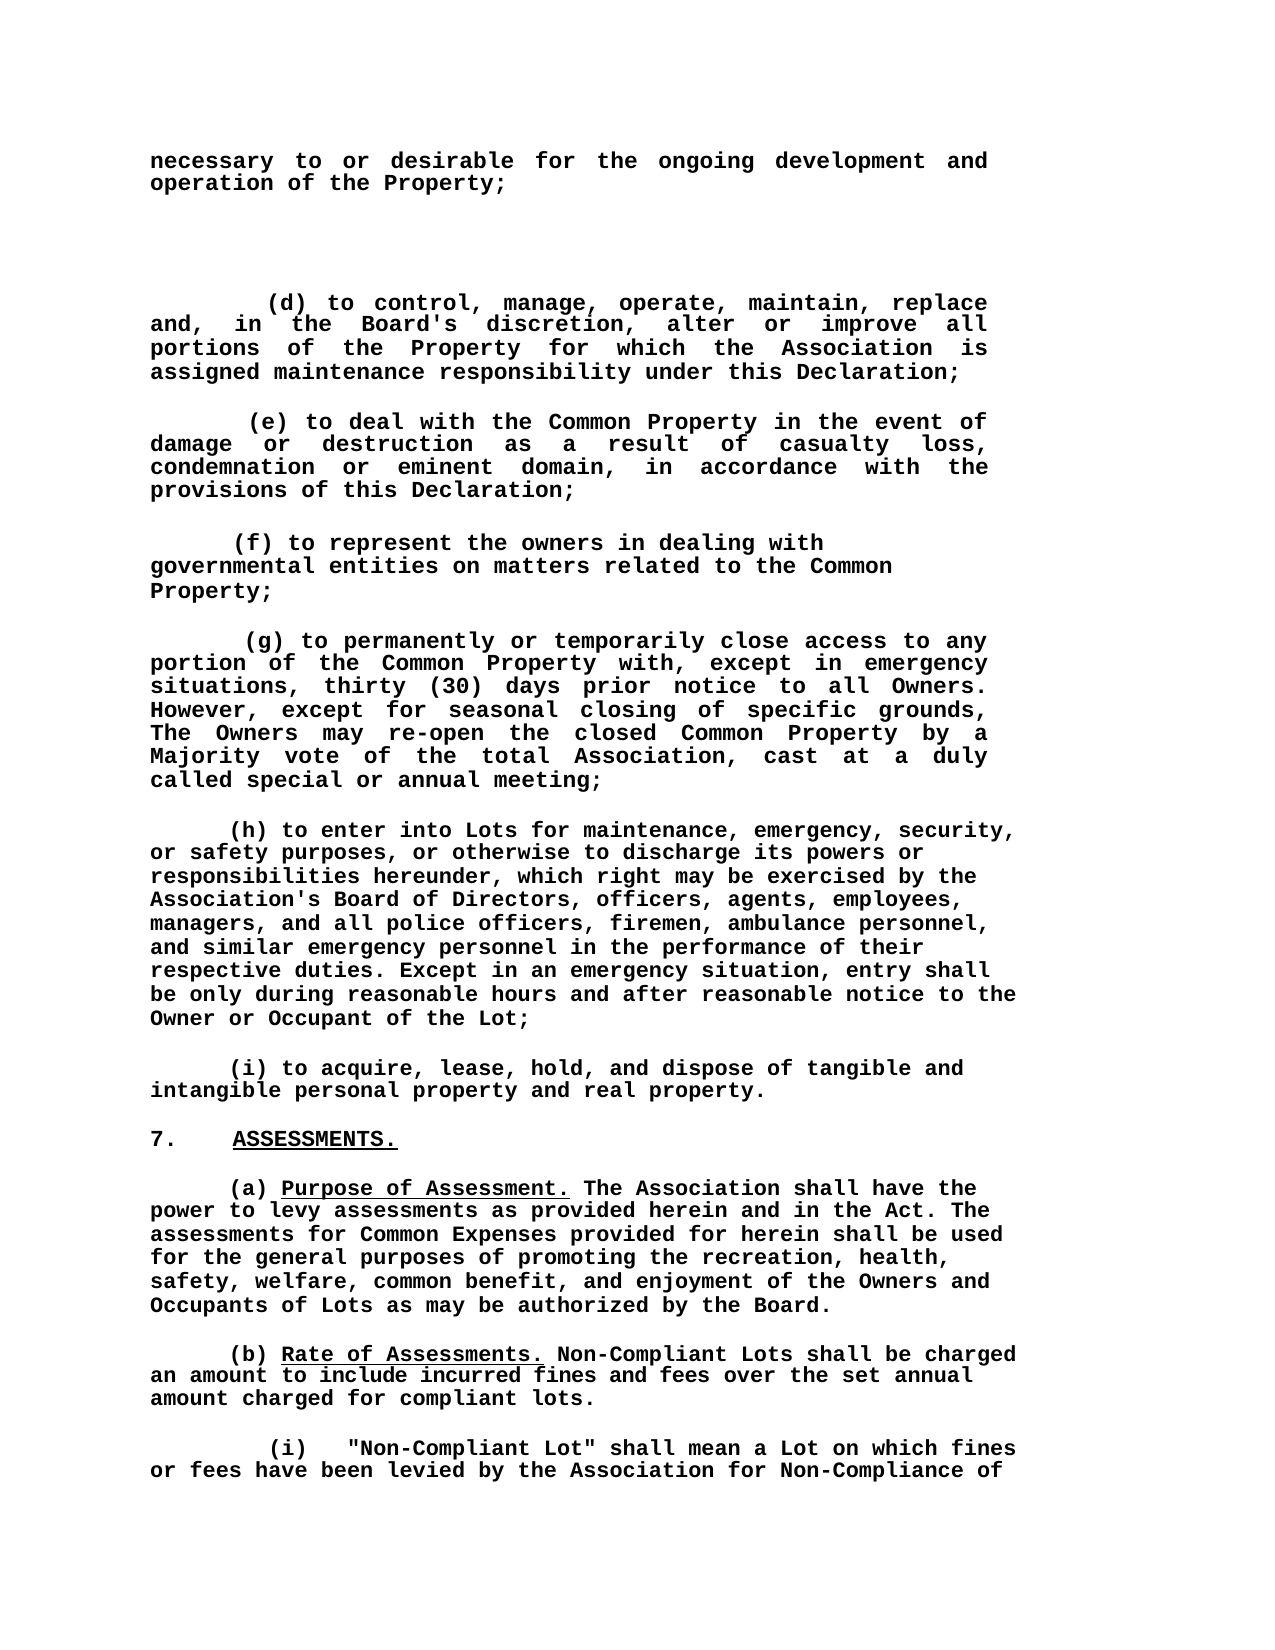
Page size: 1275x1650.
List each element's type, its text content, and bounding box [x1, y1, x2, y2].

text (d) to control, manage, operate, maintain, replace and, in the Board's discretion, alter or improve all portions of the Property for which the Association is assigned maintenance responsibility under this Declaration; [150, 291, 988, 386]
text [150, 1436, 1021, 1484]
text (b) Rate of Assessments. Non-Compliant Lots shall be charged an amount to include incurred fines and fees over the set annual amount charged for compliant lots. [150, 1344, 1020, 1411]
text (f) to represent the owners in dealing with governmental entities on matters related to the Common Property; [150, 531, 989, 606]
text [150, 150, 988, 197]
text (i) to acquire, lease, hold, and dispose of tangible and intangible personal property and real property. [150, 1057, 1019, 1104]
text 7. ASSESSMENTS. [150, 1127, 1125, 1153]
text (e) to deal with the Common Property in the event of damage or destruction as a result of casualty loss, condemnation or eminent domain, in accordance with the provisions of this Declaration; [150, 411, 989, 505]
text (g) to permanently or temporarily close access to any portion of the Common Property with, except in emergency situations, thirty (30) days prior notice to all Owners. However, except for seasonal closing of specific grounds, The Owners may re-open the closed Common Property by a Majority vote of the total Association, cast at a duly called special or annual meeting; [150, 630, 988, 794]
text (a) Purpose of Assessment. The Association shall have the power to levy assessments as provided herein and in the Act. The assessments for Common Expenses provided for herein shall be used for the general purposes of promoting the recreation, health, safety, welfare, common benefit, and enjoyment of the Owners and Occupants of Lots as may be authorized by the Board. [150, 1177, 1022, 1318]
text (h) to enter into Lots for maintenance, emergency, security, or safety purposes, or otherwise to discharge its powers or responsibilities hereunder, which right may be exercised by the Association's Board of Directors, officers, agents, employees, managers, and all police officers, firemen, ambulance personnel, and similar emergency personnel in the performance of their respective duties. Except in an emergency situation, entry shall be only during reasonable hours and after reasonable notice to the Owner or Occupant of the Lot; [150, 819, 1023, 1032]
